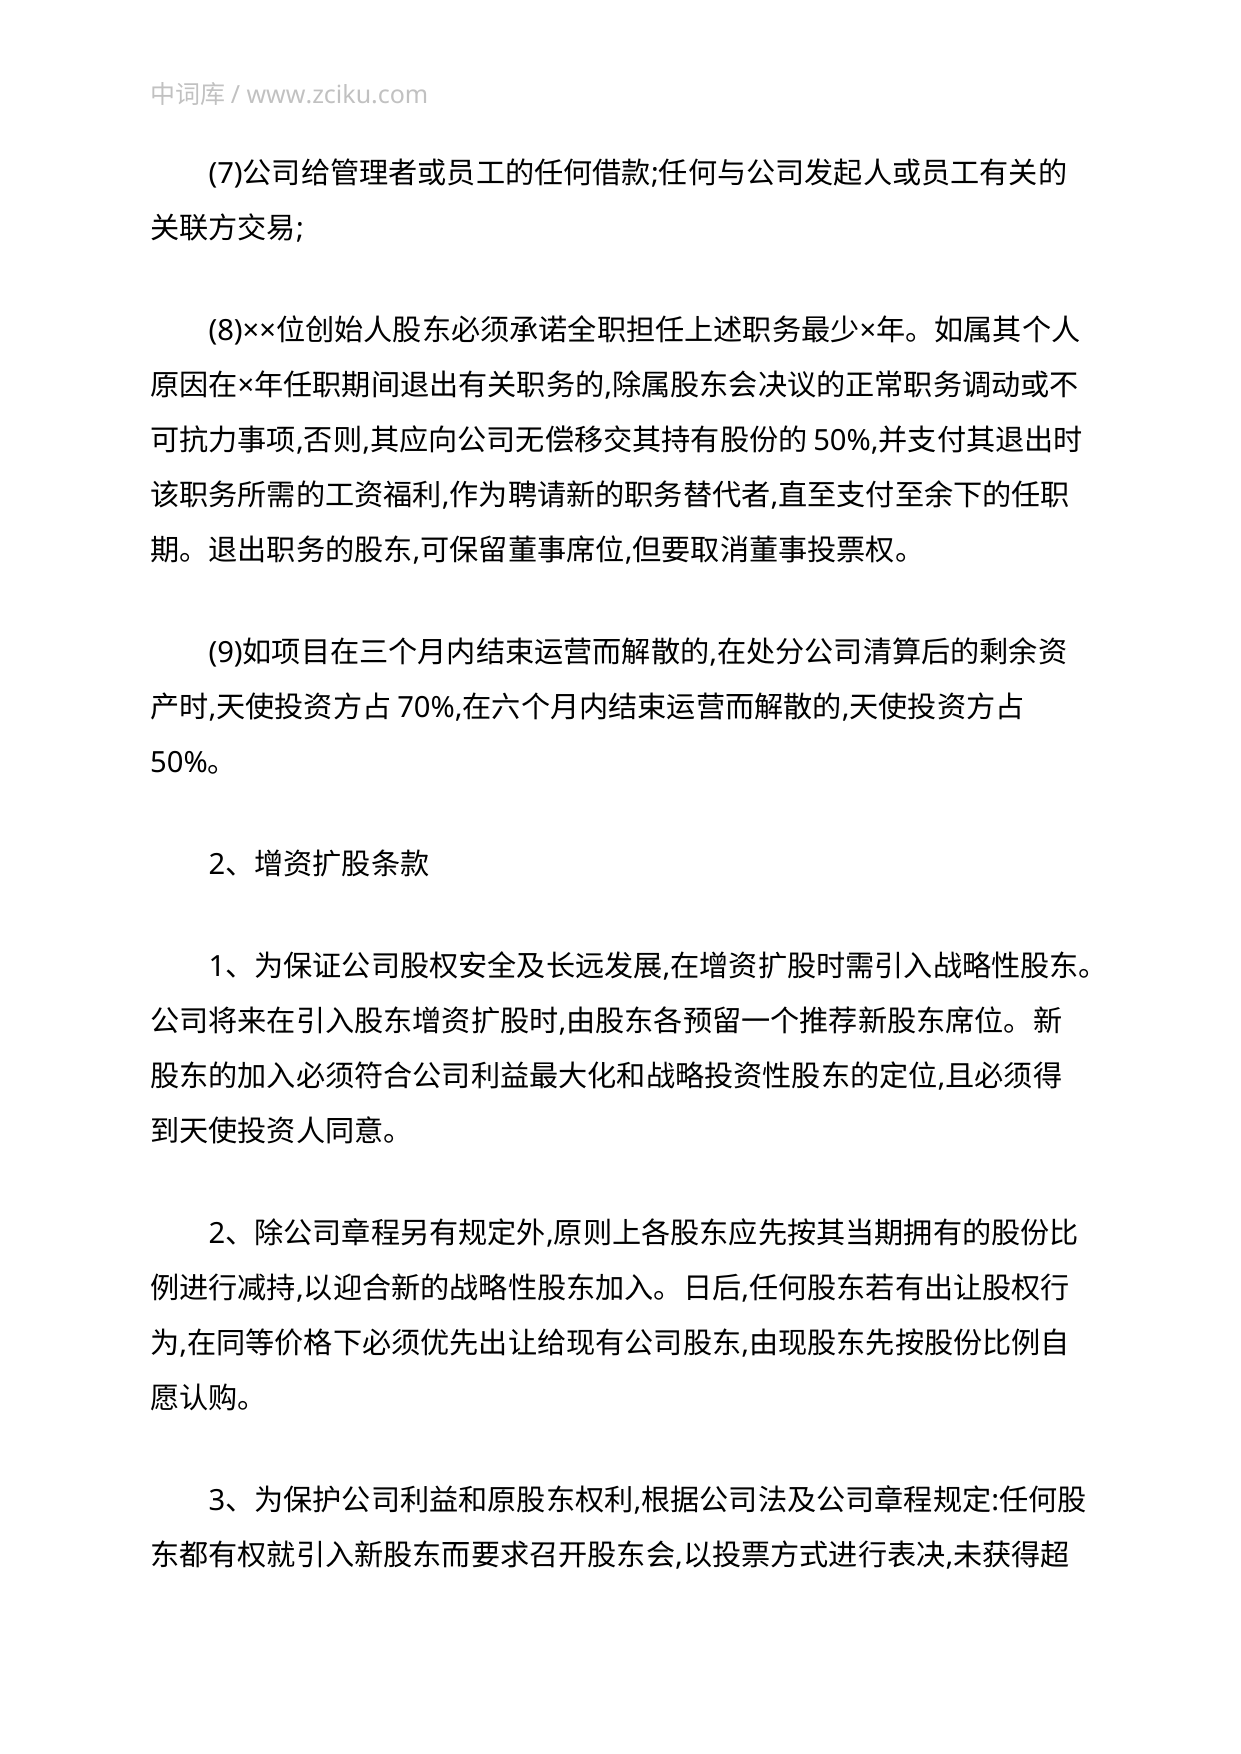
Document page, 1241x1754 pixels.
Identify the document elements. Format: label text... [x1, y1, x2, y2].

text (9)如项目在三个月内结束运营而解散的,在处分公司清算后的剩余资产时,天使投资方占70%,在六个月内结束运营而解散的,天使投资方占50%。 [150, 629, 1090, 781]
text 1、为保证公司股权安全及长远发展,在增资扩股时需引入战略性股东。公司将来在引入股东增资扩股时,由股东各预留一个推荐新股东席位。新股东的加入必须符合公司利益最大化和战略投资性股东的定位,且必须得到天使投资人同意。 [150, 943, 1090, 1150]
text 2、增资扩股条款 [150, 841, 1090, 883]
text (8)××位创始人股东必须承诺全职担任上述职务最少×年。如属其个人原因在×年任职期间退出有关职务的,除属股东会决议的正常职务调动或不可抗力事项,否则,其应向公司无偿移交其持有股份的50%,并支付其退出时该职务所需的工资福利,作为聘请新的职务替代者,直至支付至余下的任职期。退出职务的股东,可保留董事席位,但要取消董事投票权。 [150, 307, 1090, 569]
text (7)公司给管理者或员工的任何借款;任何与公司发起人或员工有关的关联方交易; [150, 150, 1090, 247]
text 2、除公司章程另有规定外,原则上各股东应先按其当期拥有的股份比例进行减持,以迎合新的战略性股东加入。日后,任何股东若有出让股权行为,在同等价格下必须优先出让给现有公司股东,由现股东先按股份比例自愿认购。 [150, 1210, 1090, 1417]
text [150, 1476, 1090, 1574]
